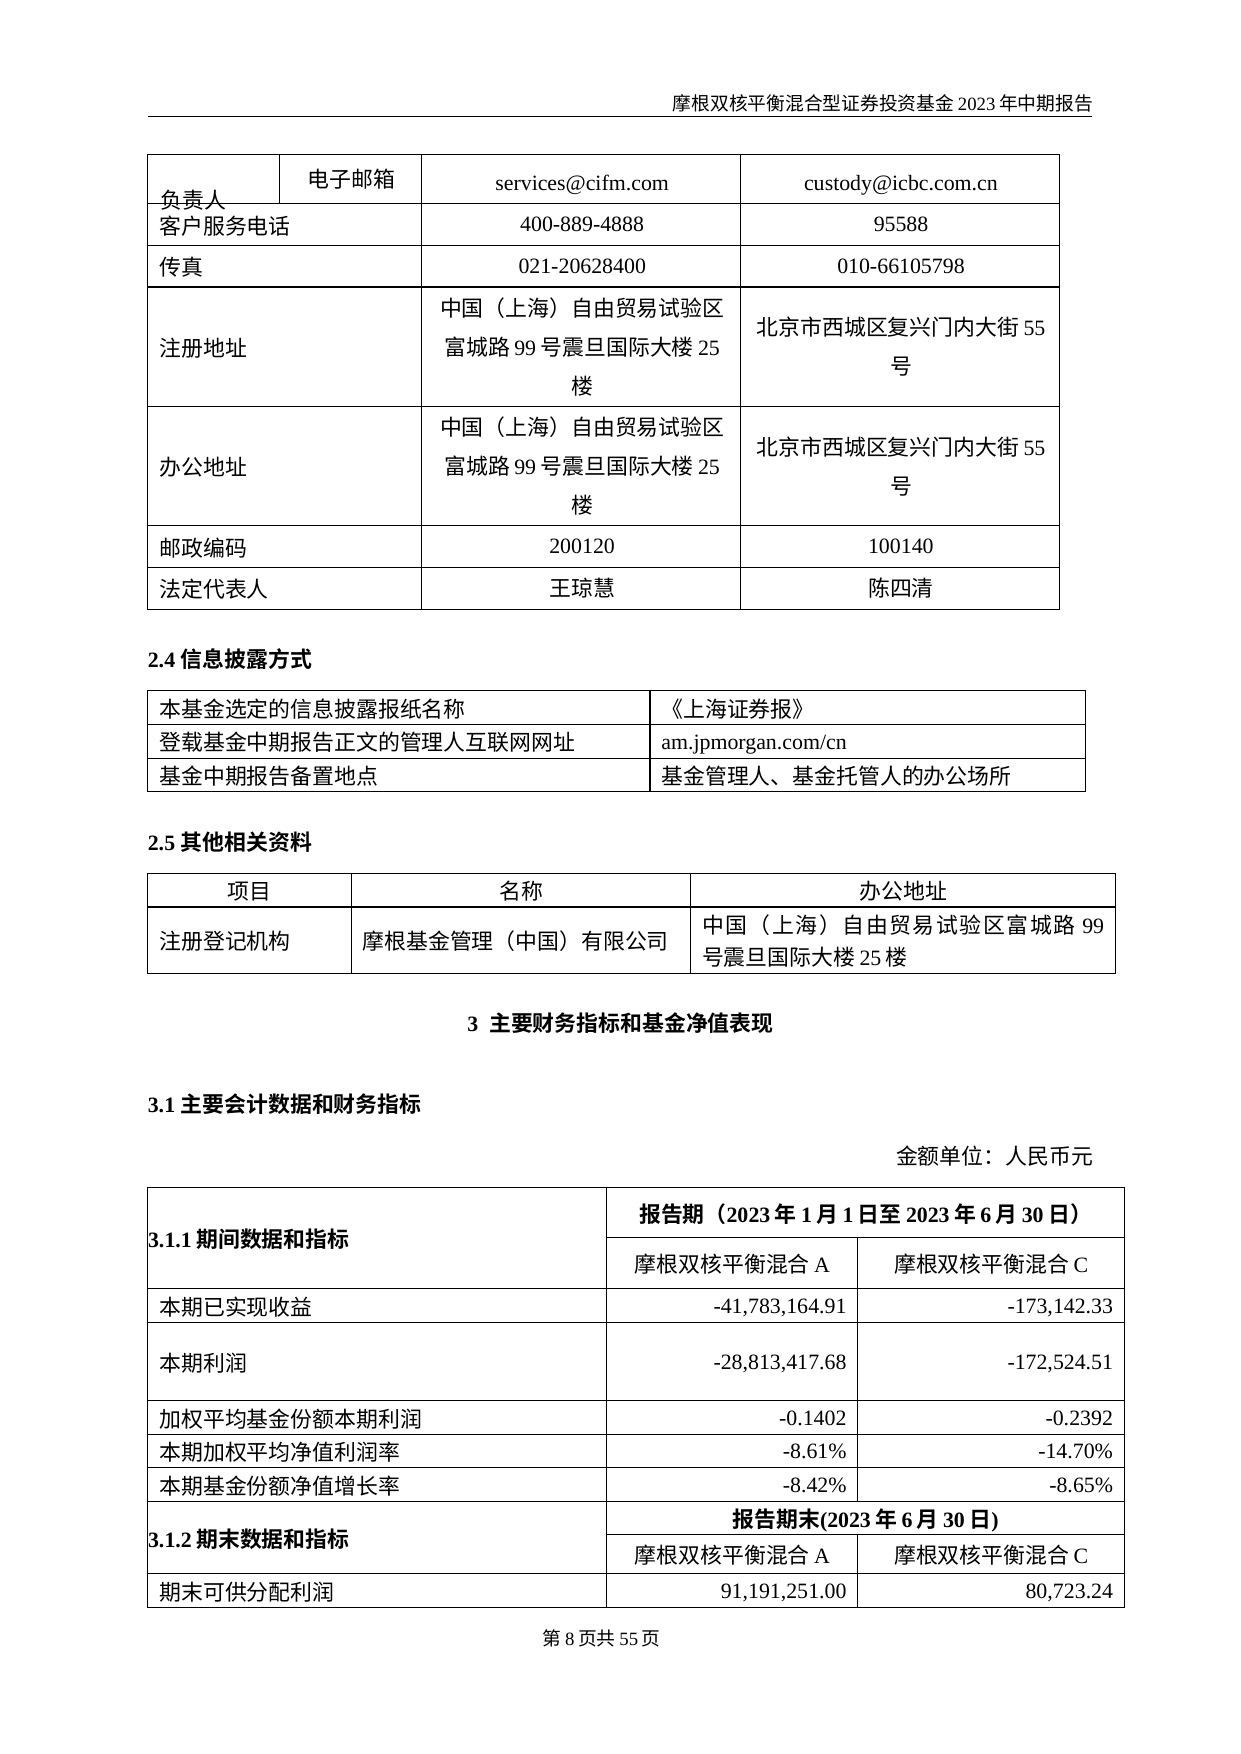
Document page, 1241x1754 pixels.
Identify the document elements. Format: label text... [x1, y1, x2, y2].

table_cell 80,723.24 [858, 1574, 1124, 1607]
table_cell 北京市西城区复兴门内大街55 号 [741, 407, 1059, 525]
subtitle 3.1 主要会计数据和财务指标 [148, 1087, 1092, 1119]
table_cell 摩根双核平衡混合A [607, 1535, 857, 1573]
table_header 名称 [352, 874, 690, 906]
table_cell 本期利润 [148, 1323, 606, 1400]
subtitle 2.5 其他相关资料 [148, 824, 1092, 857]
table_cell 摩根双核平衡混合C [858, 1238, 1124, 1288]
table_cell 加权平均基金份额本期利润 [148, 1401, 606, 1434]
table_cell am.jpmorgan.com/cn [651, 725, 1085, 757]
table_cell -172,524.51 [858, 1323, 1124, 1400]
table_cell custody@icbc.com.cn [741, 155, 1059, 203]
subtitle 2.4 信息披露方式 [148, 642, 1092, 674]
table_cell 注册登记机构 [148, 908, 351, 972]
table_cell 期末可供分配利润 [148, 1574, 606, 1607]
table_cell 邮政编码 [148, 526, 421, 567]
table_cell -28,813,417.68 [607, 1323, 857, 1400]
table_cell 91,191,251.00 [607, 1574, 857, 1607]
table_cell 3.1.2期末数据和指标 [148, 1502, 606, 1573]
table_cell 电子邮箱 [280, 155, 421, 203]
table_cell 400-889-4888 [422, 204, 740, 245]
table_cell -8.42% [607, 1468, 857, 1501]
table_cell services@cifm.com [422, 155, 740, 203]
table_cell 摩根双核平衡混合A [607, 1238, 857, 1288]
table_cell -41,783,164.91 [607, 1289, 857, 1322]
table_cell 95588 [741, 204, 1059, 245]
subtitle 3 主要财务指标和基金净值表现 [148, 1006, 1092, 1038]
table_header 办公地址 [691, 874, 1115, 906]
table_cell 客户服务电话 [148, 204, 421, 245]
text 金额单位：人民币元 [149, 1138, 1092, 1171]
table_cell 本期已实现收益 [148, 1289, 606, 1322]
table_cell 注册地址 [148, 288, 421, 406]
table_cell 中国（上海）自由贸易试验区富城路99号震旦国际大楼25楼 [422, 407, 740, 525]
table_cell 基金管理人、基金托管人的办公场所 [651, 759, 1085, 791]
table_cell 王琼慧 [422, 568, 740, 608]
table_cell 本期基金份额净值增长率 [148, 1468, 606, 1501]
table_cell -8.61% [607, 1435, 857, 1467]
table_cell 办公地址 [148, 407, 421, 525]
table_cell 基金中期报告备置地点 [148, 759, 649, 791]
table_cell 中国（上海）自由贸易试验区富城路99号震旦国际大楼25楼 [691, 908, 1115, 972]
table_header 3.1.1期间数据和指标 [148, 1188, 606, 1288]
table_cell 010-66105798 [741, 246, 1059, 286]
table_cell 中国（上海）自由贸易试验区富城路99号震旦国际大楼25楼 [422, 288, 740, 406]
table_header 本基金选定的信息披露报纸名称 [148, 691, 649, 724]
table_cell -173,142.33 [858, 1289, 1124, 1322]
table_cell 本期加权平均净值利润率 [148, 1435, 606, 1467]
table_cell -0.2392 [858, 1401, 1124, 1434]
table_cell 021-20628400 [422, 246, 740, 286]
table_cell -0.1402 [607, 1401, 857, 1434]
table_cell -8.65% [858, 1468, 1124, 1501]
table_cell 北京市西城区复兴门内大街55 号 [741, 288, 1059, 406]
table_header 《上海证券报》 [651, 691, 1085, 724]
table_cell 100140 [741, 526, 1059, 567]
table_cell 200120 [422, 526, 740, 567]
table_cell 摩根双核平衡混合C [858, 1535, 1124, 1573]
table_cell 摩根基金管理（中国）有限公司 [352, 908, 690, 972]
table_header 项目 [148, 874, 351, 906]
table_cell 登载基金中期报告正文的管理人互联网网址 [148, 725, 649, 757]
table_cell -14.70% [858, 1435, 1124, 1467]
table_header 报告期（2023年1月1日至2023年6月30日） [607, 1188, 1124, 1237]
table_cell 陈四清 [741, 568, 1059, 608]
table_cell 传真 [148, 246, 421, 286]
table_cell 法定代表人 [148, 568, 421, 608]
table_cell 报告期末(2023年6月30日) [607, 1502, 1124, 1534]
